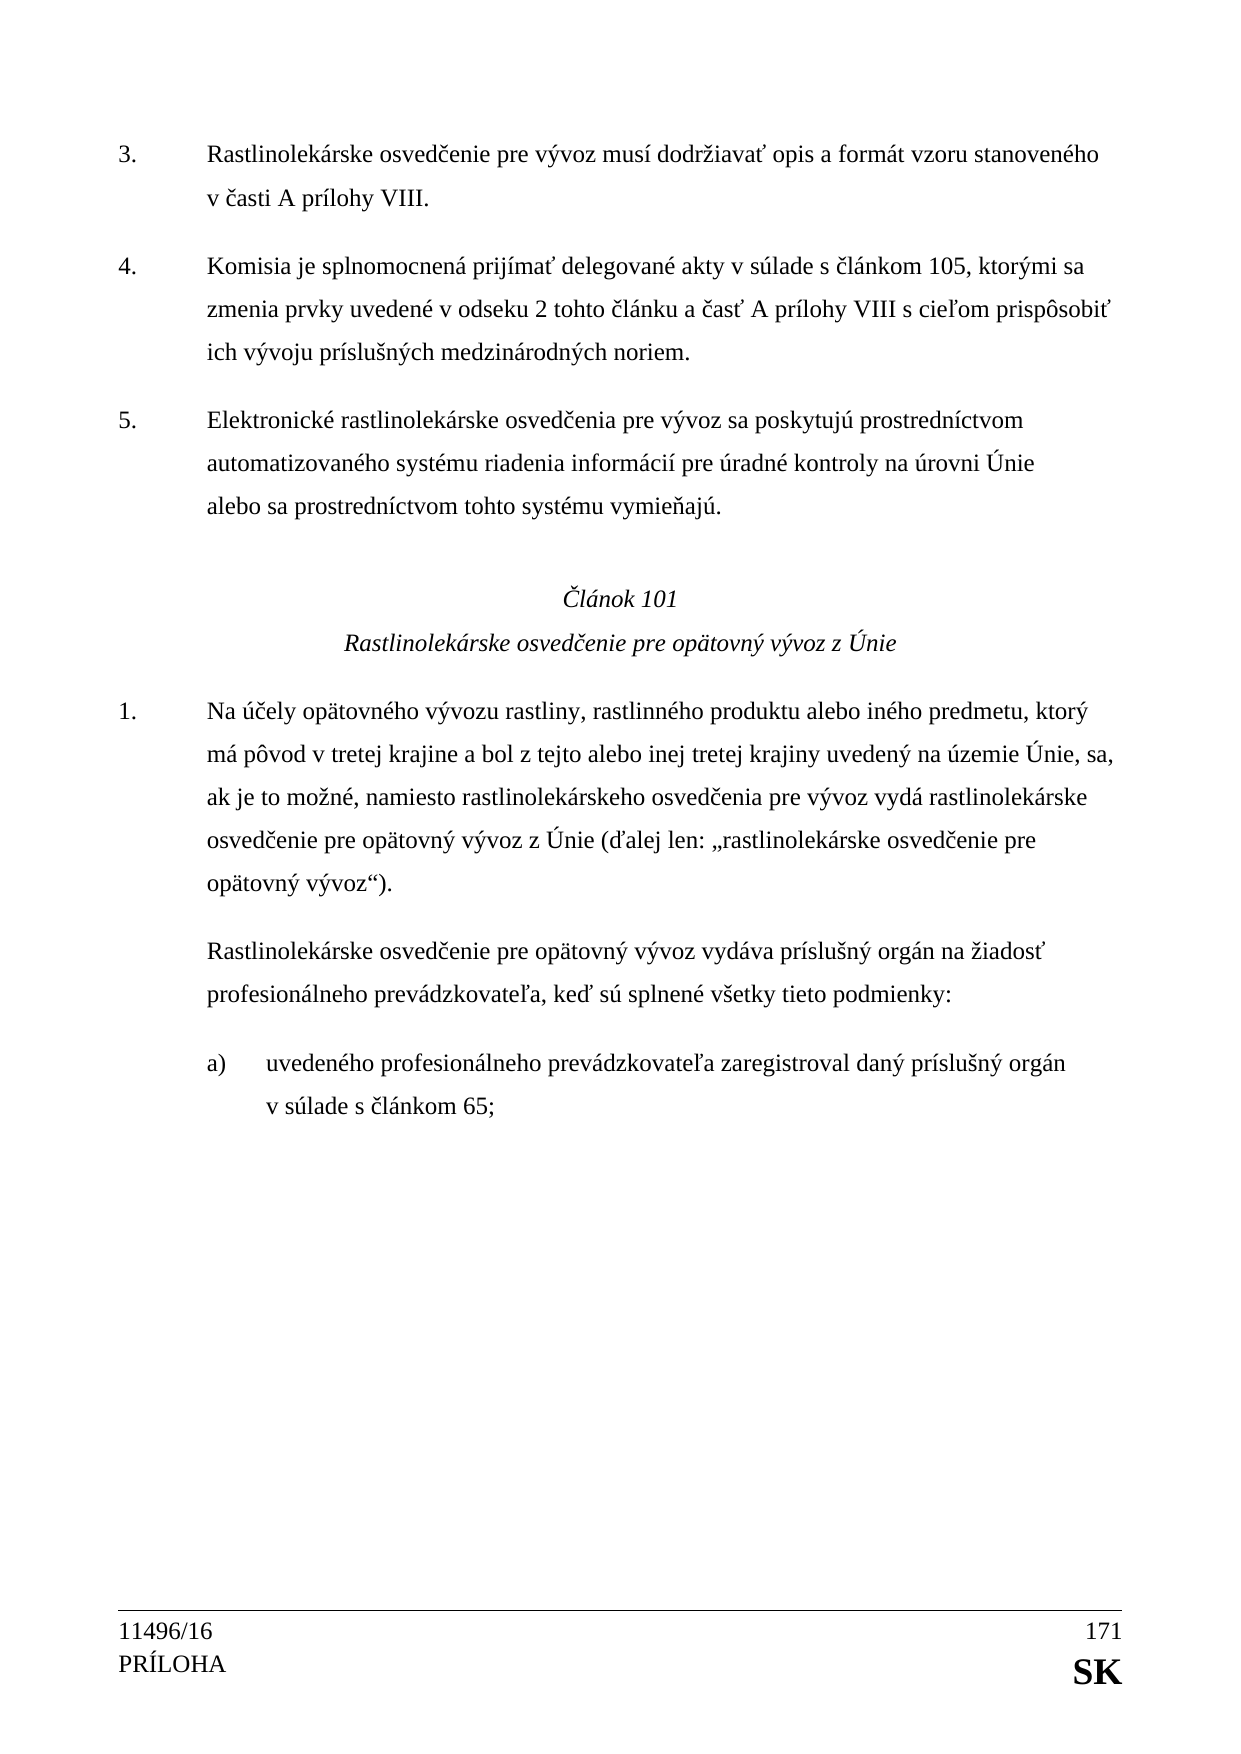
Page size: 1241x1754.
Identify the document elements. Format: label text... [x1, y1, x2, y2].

text 3. Rastlinolekárske osvedčenie pre vývoz musí dodržiavať opis a formát vzoru stanoveného v časti A prílohy VIII. [118, 139, 1122, 211]
text Článok 101 Rastlinolekárske osvedčenie pre opätovný vývoz z Únie [118, 584, 1122, 656]
text 1. Na účely opätovného vývozu rastliny, rastlinného produktu alebo iného predmetu, ktorý má pôvod v tretej krajine a bol z tejto alebo inej tretej krajiny uvedený na územie Únie, sa, ak je to možné, namiesto rastlinolekárskeho osvedčenia pre vývoz vydá rastlinolekárske osvedčenie pre opätovný vývoz z Únie (ďalej len: „rastlinolekárske osvedčenie pre opätovný vývoz“). [118, 696, 1122, 897]
text 4. Komisia je splnomocnená prijímať delegované akty v súlade s článkom 105, ktorými sa zmenia prvky uvedené v odseku 2 tohto článku a časť A prílohy VIII s cieľom prispôsobiť ich vývoju príslušných medzinárodných noriem. [118, 251, 1122, 366]
text Rastlinolekárske osvedčenie pre opätovný vývoz vydáva príslušný orgán na žiadosť profesionálneho prevádzkovateľa, keď sú splnené všetky tieto podmienky: [207, 936, 1122, 1008]
text a) uvedeného profesionálneho prevádzkovateľa zaregistroval daný príslušný orgán v súlade s článkom 65; [207, 1048, 1122, 1119]
text 5. Elektronické rastlinolekárske osvedčenia pre vývoz sa poskytujú prostredníctvom automatizovaného systému riadenia informácií pre úradné kontroly na úrovni Únie alebo sa prostredníctvom tohto systému vymieňajú. [118, 405, 1122, 520]
